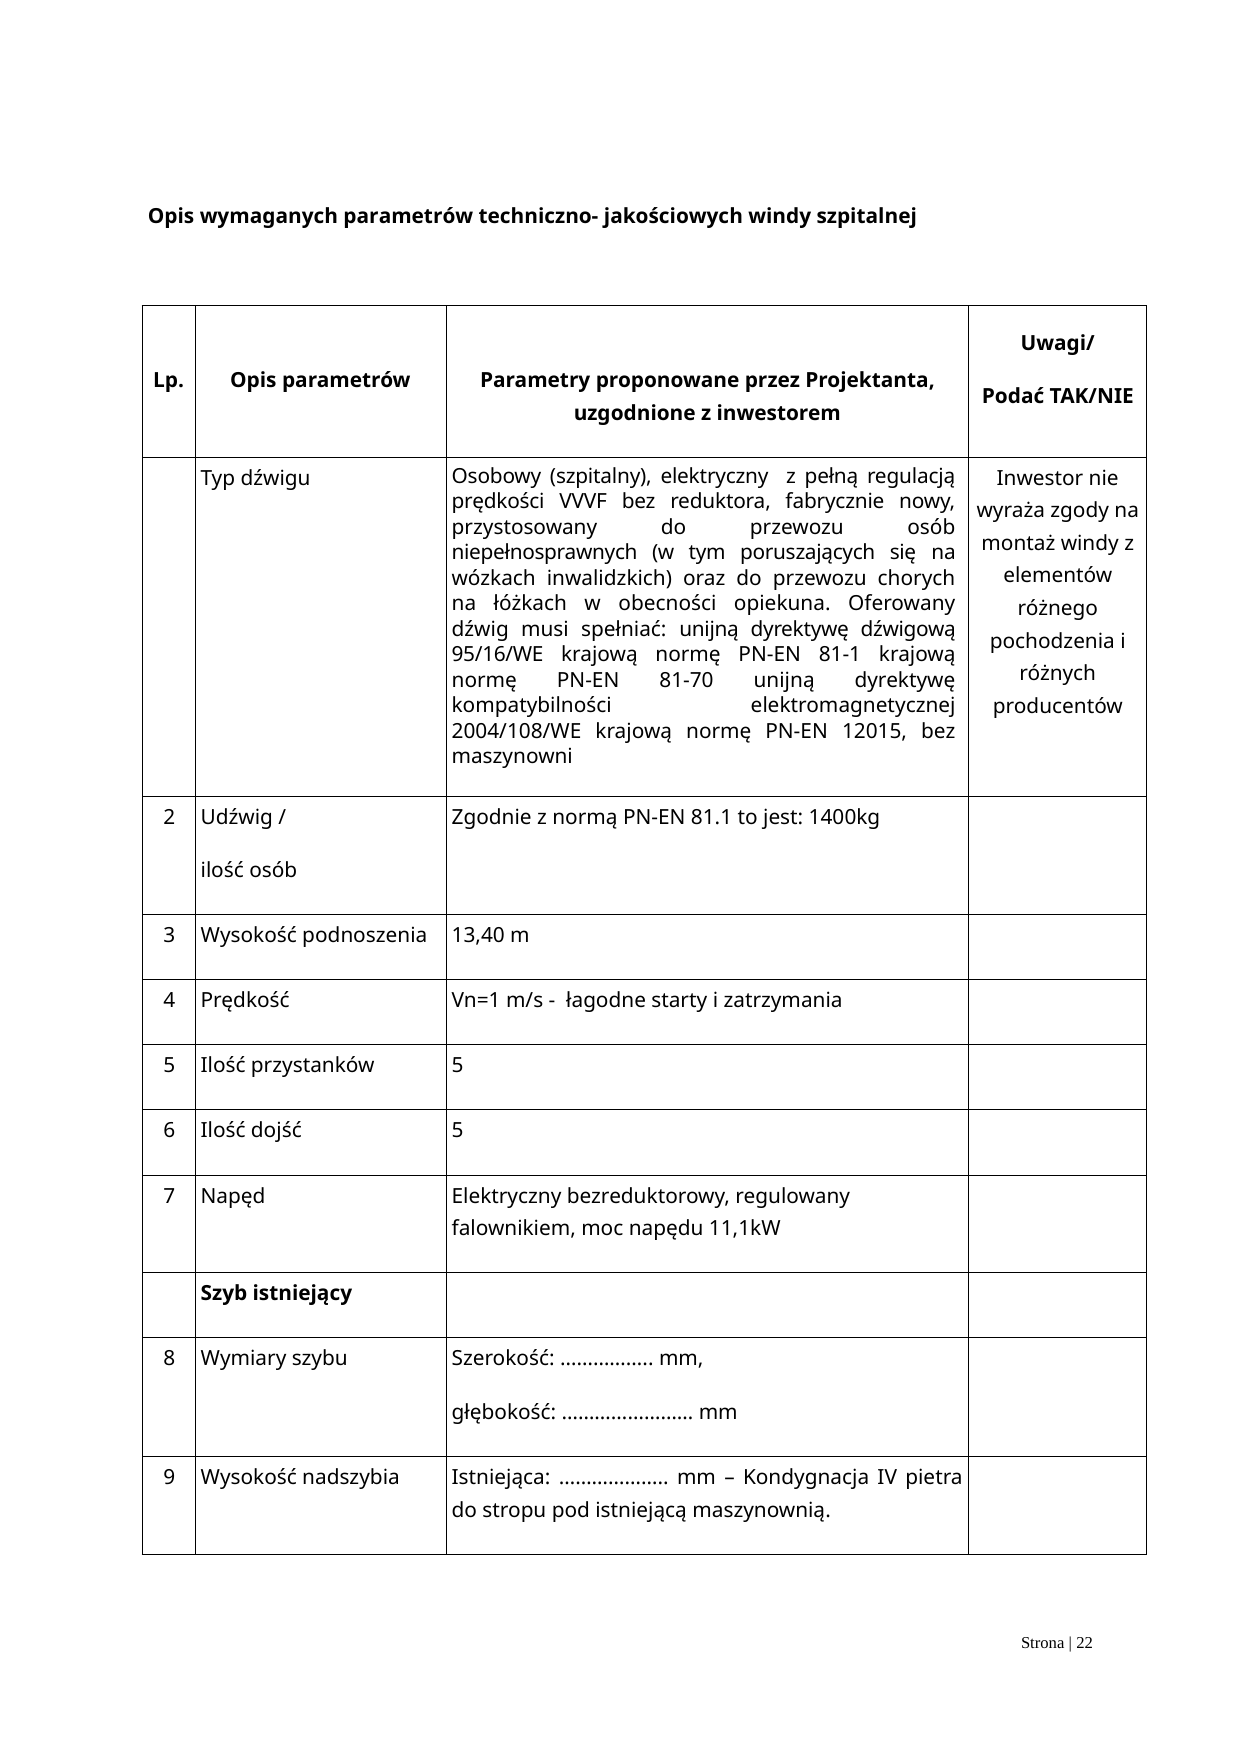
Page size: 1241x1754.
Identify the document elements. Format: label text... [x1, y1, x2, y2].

table_cell 4 [143, 980, 195, 1044]
table_cell Istniejąca: ……………….. mm – Kondygnacja IV pietra do stropu pod istniejącą maszynownią. [447, 1457, 968, 1553]
table_cell Szyb istniejący [196, 1273, 446, 1337]
table_cell [969, 1110, 1146, 1174]
table_cell Wysokość podnoszenia [196, 915, 446, 979]
table_cell [969, 1457, 1146, 1553]
table_header Lp. [143, 306, 195, 456]
table_cell Typ dźwigu [196, 458, 446, 796]
table_cell 13,40 m [447, 915, 968, 979]
table_cell [969, 1176, 1146, 1272]
table_cell Ilość przystanków [196, 1045, 446, 1109]
table_header Opis parametrów [196, 306, 446, 456]
table_cell Wysokość nadszybia [196, 1457, 446, 1553]
table_cell 3 [143, 915, 195, 979]
table_cell 7 [143, 1176, 195, 1272]
table_cell Vn=1 m/s - łagodne starty i zatrzymania [447, 980, 968, 1044]
table_cell Elektryczny bezreduktorowy, regulowany falownikiem, moc napędu 11,1kW [447, 1176, 968, 1272]
table_cell Inwestor nie wyraża zgody na montaż windy z elementów różnego pochodzenia i różnych producentów [969, 458, 1146, 796]
table_cell Ilość dojść [196, 1110, 446, 1174]
text Opis wymaganych parametrów techniczno- jakościowych windy szpitalnej [148, 201, 1093, 229]
table_cell 5 [447, 1110, 968, 1174]
table_cell [969, 1273, 1146, 1337]
table_cell 5 [143, 1045, 195, 1109]
table_cell [969, 797, 1146, 914]
table_cell 9 [143, 1457, 195, 1553]
table_cell [969, 915, 1146, 979]
table_cell Szerokość: …………….. mm, głębokość: …………………… mm [447, 1338, 968, 1456]
table_cell [447, 1273, 968, 1337]
table_cell [969, 1045, 1146, 1109]
table_cell [143, 1273, 195, 1337]
table_cell Napęd [196, 1176, 446, 1272]
table_cell [969, 1338, 1146, 1456]
table_cell Zgodnie z normą PN-EN 81.1 to jest: 1400kg [447, 797, 968, 914]
table_cell Wymiary szybu [196, 1338, 446, 1456]
table_header Uwagi/ Podać TAK/NIE [969, 306, 1146, 456]
table_header Parametry proponowane przez Projektanta, uzgodnione z inwestorem [447, 306, 968, 456]
table_cell Udźwig / ilość osób [196, 797, 446, 914]
table_cell Osobowy (szpitalny), elektryczny z pełną regulacją prędkości VVVF bez reduktora, fabrycznie nowy, przystosowany do przewozu osób niepełnosprawnych (w tym poruszających się na wózkach inwalidzkich) oraz do przewozu chorych na łóżkach w obecności opiekuna. Oferowany dźwig musi spełniać: unijną dyrektywę dźwigową 95/16/WE krajową normę PN-EN 81-1 krajową normę PN-EN 81-70 unijną dyrektywę kompatybilności elektromagnetycznej 2004/108/WE krajową normę PN-EN 12015, bez maszynowni [447, 458, 968, 796]
table_cell 1 [143, 458, 195, 796]
table_cell 6 [143, 1110, 195, 1174]
table_cell 8 [143, 1338, 195, 1456]
table_cell 5 [447, 1045, 968, 1109]
table_cell [969, 980, 1146, 1044]
table_cell Prędkość [196, 980, 446, 1044]
table_cell 2 [143, 797, 195, 914]
